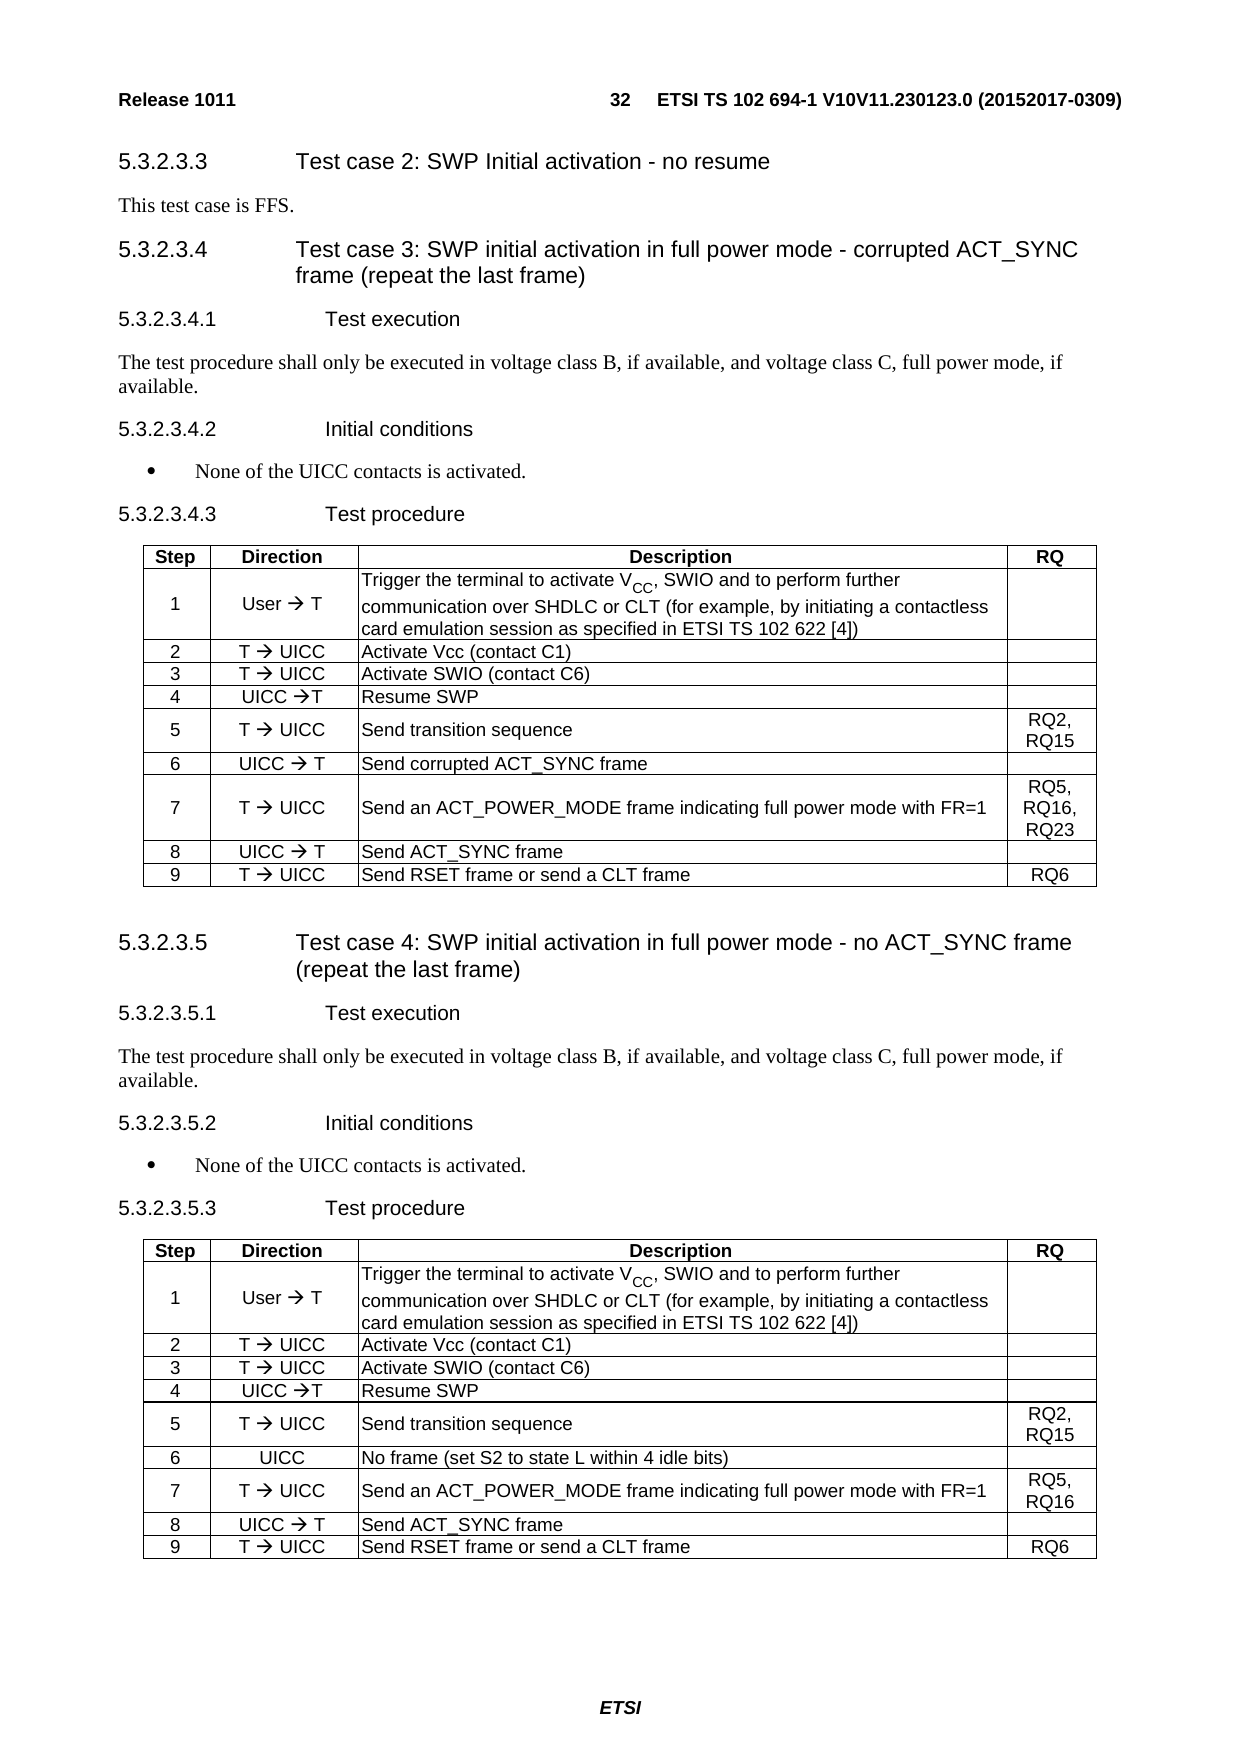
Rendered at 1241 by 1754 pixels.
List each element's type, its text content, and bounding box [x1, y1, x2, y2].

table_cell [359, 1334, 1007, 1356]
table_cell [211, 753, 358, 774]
text None of the UICC contacts is activated. [148, 459, 1122, 483]
text None of the UICC contacts is activated. [148, 1153, 1122, 1177]
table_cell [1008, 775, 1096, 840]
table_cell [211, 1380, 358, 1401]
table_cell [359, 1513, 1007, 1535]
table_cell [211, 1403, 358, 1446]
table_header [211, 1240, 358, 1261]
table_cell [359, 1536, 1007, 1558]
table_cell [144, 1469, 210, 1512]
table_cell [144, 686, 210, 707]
subtitle 5.3.2.3.5 Test case 4: SWP initial activation in full power mode - no ACT_SYNC frame (repeat the last frame) [118, 929, 1122, 982]
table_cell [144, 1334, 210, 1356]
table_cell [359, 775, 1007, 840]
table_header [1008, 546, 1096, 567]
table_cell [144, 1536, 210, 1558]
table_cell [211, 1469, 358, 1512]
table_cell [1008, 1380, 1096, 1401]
text This test case is FFS. [118, 193, 1122, 217]
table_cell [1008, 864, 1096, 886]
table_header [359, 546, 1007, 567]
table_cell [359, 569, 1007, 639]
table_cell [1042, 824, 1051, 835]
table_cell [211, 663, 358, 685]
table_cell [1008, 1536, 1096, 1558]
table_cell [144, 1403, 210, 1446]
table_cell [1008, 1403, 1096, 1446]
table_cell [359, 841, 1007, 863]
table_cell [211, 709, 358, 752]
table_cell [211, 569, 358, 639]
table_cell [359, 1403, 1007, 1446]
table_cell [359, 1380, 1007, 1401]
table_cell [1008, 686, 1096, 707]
subtitle 5.3.2.3.3 Test case 2: SWP Initial activation - no resume [118, 148, 1122, 174]
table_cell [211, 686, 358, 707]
text 5.3.2.3.5.1 Test execution [118, 1001, 1122, 1025]
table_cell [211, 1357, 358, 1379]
text 5.3.2.3.4.3 Test procedure [118, 502, 1122, 526]
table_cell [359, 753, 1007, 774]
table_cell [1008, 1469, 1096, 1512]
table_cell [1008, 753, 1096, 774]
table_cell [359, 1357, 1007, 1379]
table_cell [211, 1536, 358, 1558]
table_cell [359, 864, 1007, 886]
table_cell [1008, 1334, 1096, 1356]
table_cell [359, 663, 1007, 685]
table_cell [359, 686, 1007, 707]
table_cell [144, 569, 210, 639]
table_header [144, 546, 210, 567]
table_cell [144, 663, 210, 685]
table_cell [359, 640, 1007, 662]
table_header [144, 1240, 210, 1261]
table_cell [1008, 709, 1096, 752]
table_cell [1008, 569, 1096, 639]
text 5.3.2.3.4.2 Initial conditions [118, 417, 1122, 441]
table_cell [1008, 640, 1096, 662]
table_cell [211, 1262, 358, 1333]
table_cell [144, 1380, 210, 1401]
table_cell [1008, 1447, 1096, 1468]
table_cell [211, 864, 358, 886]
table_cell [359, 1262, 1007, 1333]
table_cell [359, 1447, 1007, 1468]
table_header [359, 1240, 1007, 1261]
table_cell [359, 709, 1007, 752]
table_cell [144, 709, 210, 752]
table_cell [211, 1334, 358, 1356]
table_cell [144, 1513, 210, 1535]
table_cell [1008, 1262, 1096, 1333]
text The test procedure shall only be executed in voltage class B, if available, and voltage class C, full power mode, if available. [118, 350, 1122, 398]
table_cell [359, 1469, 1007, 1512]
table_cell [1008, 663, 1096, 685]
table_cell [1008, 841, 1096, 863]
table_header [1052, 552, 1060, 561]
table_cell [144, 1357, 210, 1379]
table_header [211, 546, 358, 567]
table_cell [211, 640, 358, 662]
text 5.3.2.3.5.2 Initial conditions [118, 1110, 1122, 1134]
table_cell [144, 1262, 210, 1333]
subtitle 5.3.2.3.4 Test case 3: SWP initial activation in full power mode - corrupted ACT_SYNC frame (repeat the last frame) [118, 236, 1122, 288]
text 5.3.2.3.4.1 Test execution [118, 307, 1122, 331]
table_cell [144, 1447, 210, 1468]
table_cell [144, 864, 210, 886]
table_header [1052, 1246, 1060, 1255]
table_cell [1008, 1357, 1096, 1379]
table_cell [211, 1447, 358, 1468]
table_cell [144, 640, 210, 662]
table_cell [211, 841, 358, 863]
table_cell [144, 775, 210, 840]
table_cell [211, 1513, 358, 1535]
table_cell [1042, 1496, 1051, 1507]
text The test procedure shall only be executed in voltage class B, if available, and voltage class C, full power mode, if available. [118, 1043, 1122, 1092]
text 5.3.2.3.5.3 Test procedure [118, 1196, 1122, 1220]
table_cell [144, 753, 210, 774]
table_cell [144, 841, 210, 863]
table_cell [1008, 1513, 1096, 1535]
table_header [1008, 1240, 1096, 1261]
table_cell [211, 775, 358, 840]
